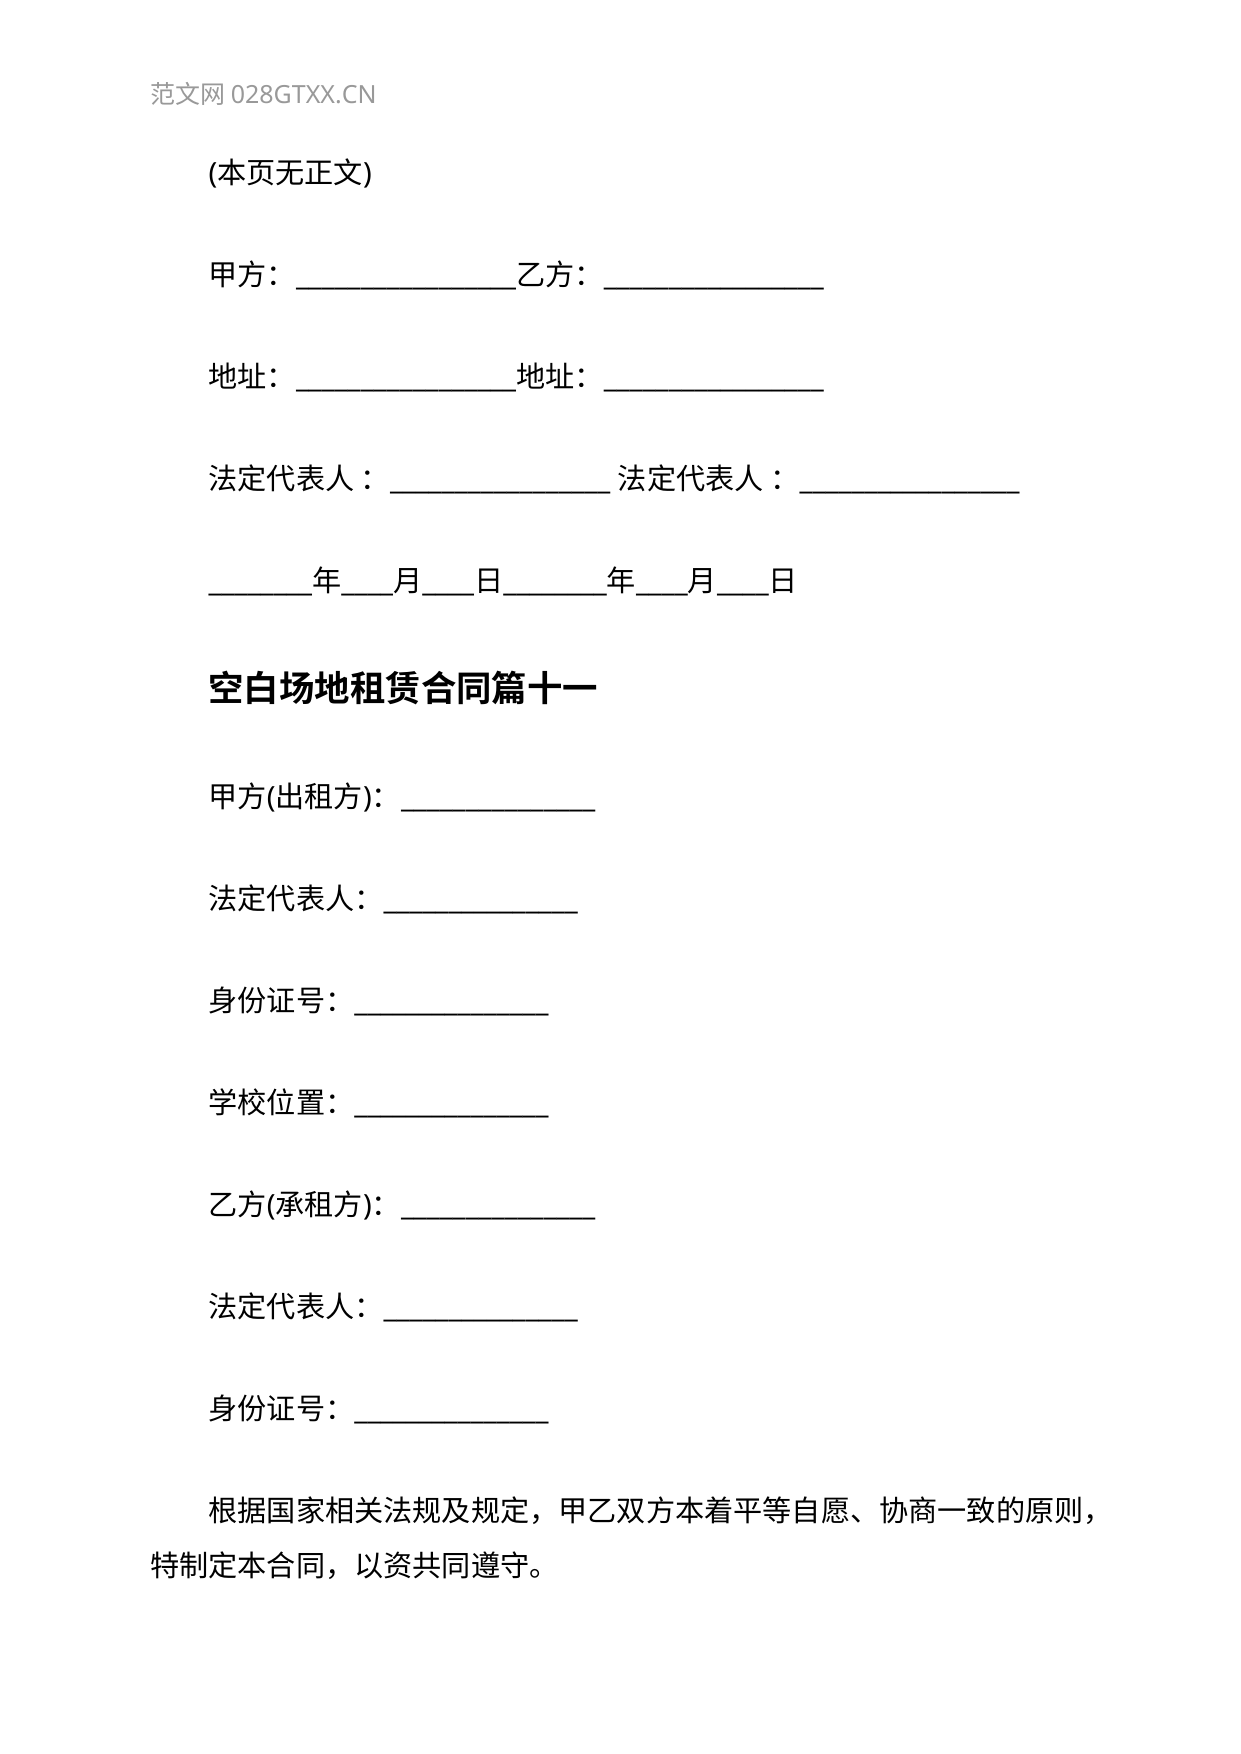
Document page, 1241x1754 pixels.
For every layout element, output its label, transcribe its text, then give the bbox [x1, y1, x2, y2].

text 甲方：_________________乙方：_________________ [150, 252, 1090, 294]
text 法定代表人：_______________ [150, 875, 1090, 918]
text 乙方(承租方)：_______________ [150, 1181, 1090, 1224]
text 地址：_________________地址：_________________ [150, 354, 1090, 396]
text 空白场地租赁合同篇十一 [150, 660, 1090, 711]
text 法定代表人：_______________ [150, 1283, 1090, 1326]
text 甲方(出租方)：_______________ [150, 773, 1090, 816]
text 身份证号：_______________ [150, 1385, 1090, 1428]
text 身份证号：_______________ [150, 977, 1090, 1020]
text 学校位置：_______________ [150, 1079, 1090, 1122]
text 根据国家相关法规及规定，甲乙双方本着平等自愿、协商一致的原则，特制定本合同，以资共同遵守。 [150, 1487, 1090, 1584]
text (本页无正文) [150, 150, 1090, 192]
text 法定代表人 ：_________________ 法定代表人 ：_________________ [150, 456, 1090, 498]
text ________年____月____日________年____月____日 [150, 558, 1090, 600]
